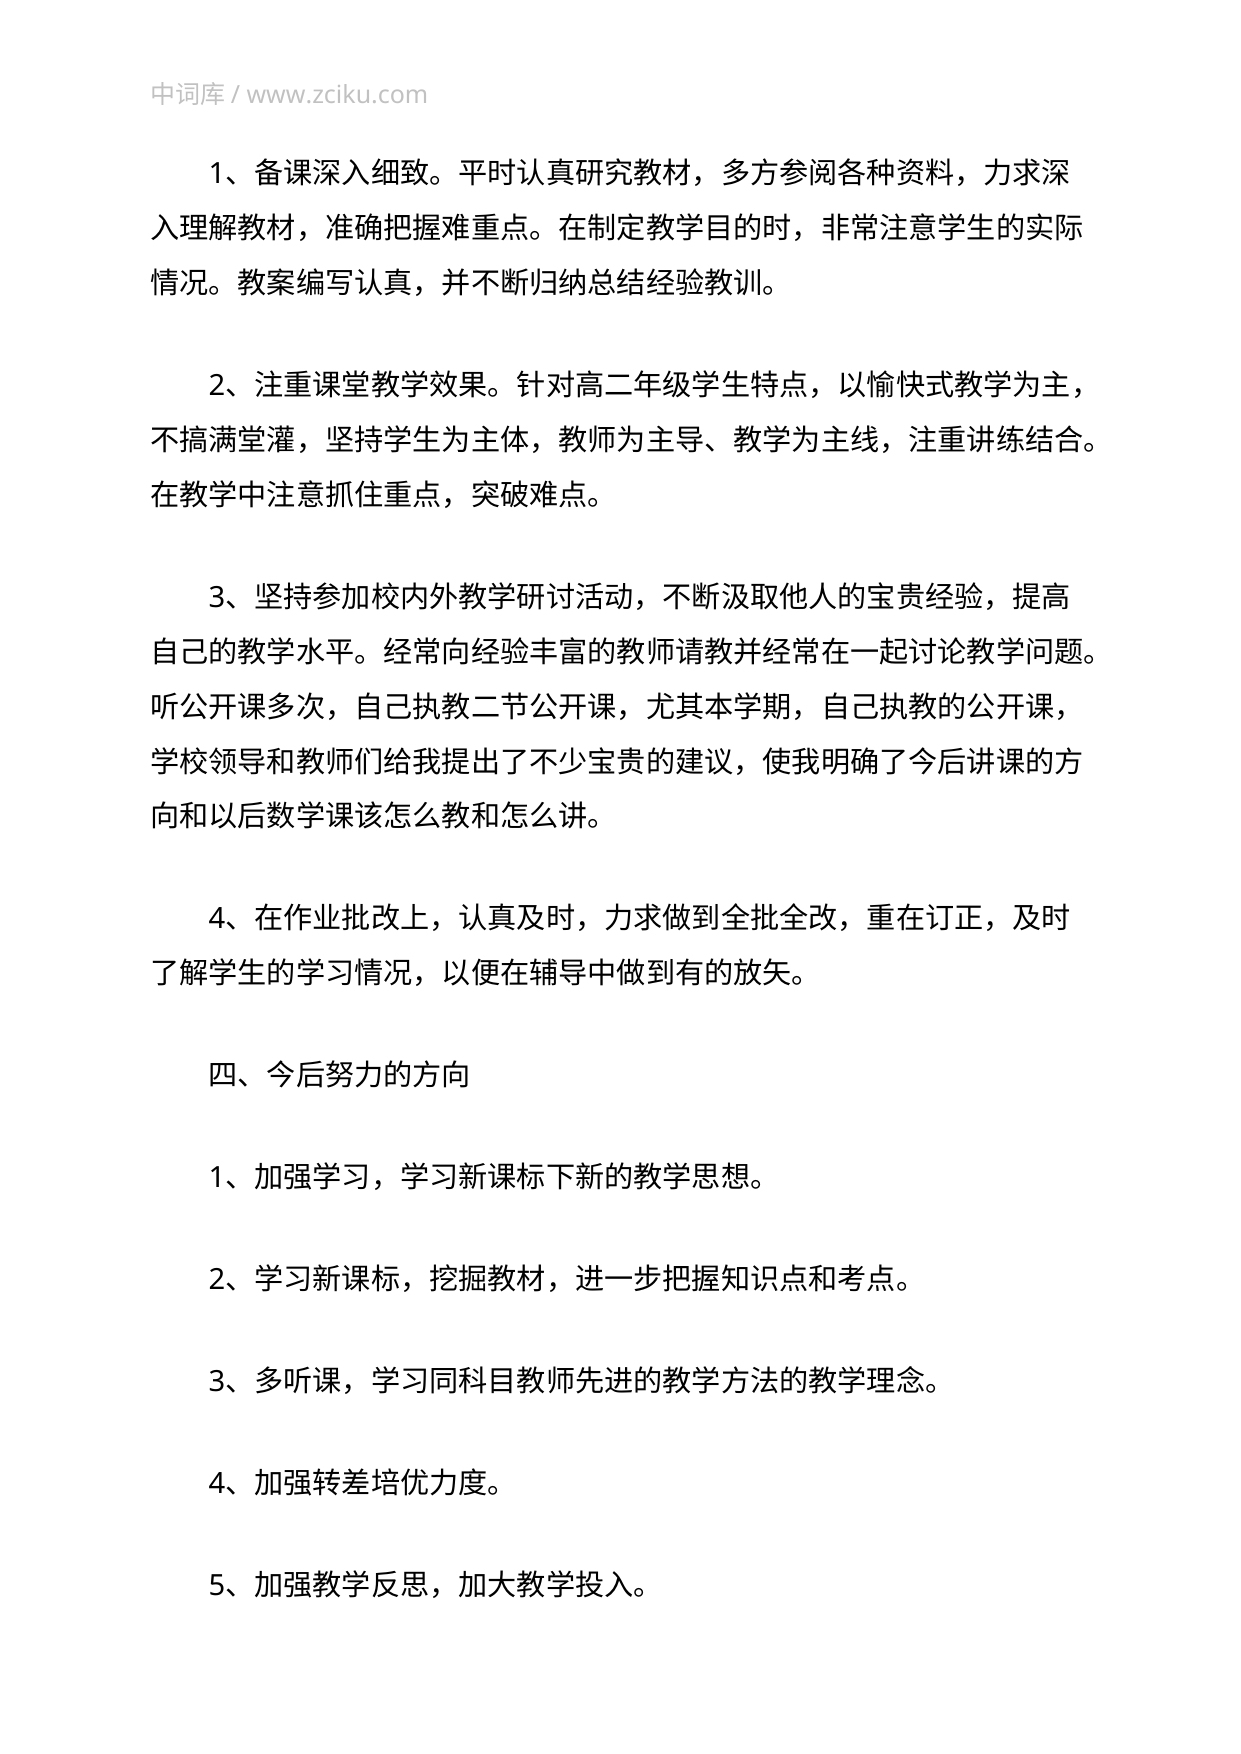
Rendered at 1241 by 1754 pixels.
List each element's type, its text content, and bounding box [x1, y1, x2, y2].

text 5、加强教学反思，加大教学投入。 [150, 1561, 1090, 1604]
text 3、坚持参加校内外教学研讨活动，不断汲取他人的宝贵经验，提高自己的教学水平。经常向经验丰富的教师请教并经常在一起讨论教学问题。听公开课多次，自己执教二节公开课，尤其本学期，自己执教的公开课，学校领导和教师们给我提出了不少宝贵的建议，使我明确了今后讲课的方向和以后数学课该怎么教和怎么讲。 [150, 573, 1090, 835]
text 4、加强转差培优力度。 [150, 1459, 1090, 1502]
text 4、在作业批改上，认真及时，力求做到全批全改，重在订正，及时了解学生的学习情况，以便在辅导中做到有的放矢。 [150, 895, 1090, 992]
text 2、学习新课标，挖掘教材，进一步把握知识点和考点。 [150, 1255, 1090, 1298]
text 3、多听课，学习同科目教师先进的教学方法的教学理念。 [150, 1357, 1090, 1400]
text 2、注重课堂教学效果。针对高二年级学生特点，以愉快式教学为主，不搞满堂灌，坚持学生为主体，教师为主导、教学为主线，注重讲练结合。在教学中注意抓住重点，突破难点。 [150, 362, 1090, 514]
text 四、今后努力的方向 [150, 1052, 1090, 1094]
text 1、备课深入细致。平时认真研究教材，多方参阅各种资料，力求深入理解教材，准确把握难重点。在制定教学目的时，非常注意学生的实际情况。教案编写认真，并不断归纳总结经验教训。 [150, 150, 1090, 302]
text 1、加强学习，学习新课标下新的教学思想。 [150, 1153, 1090, 1196]
